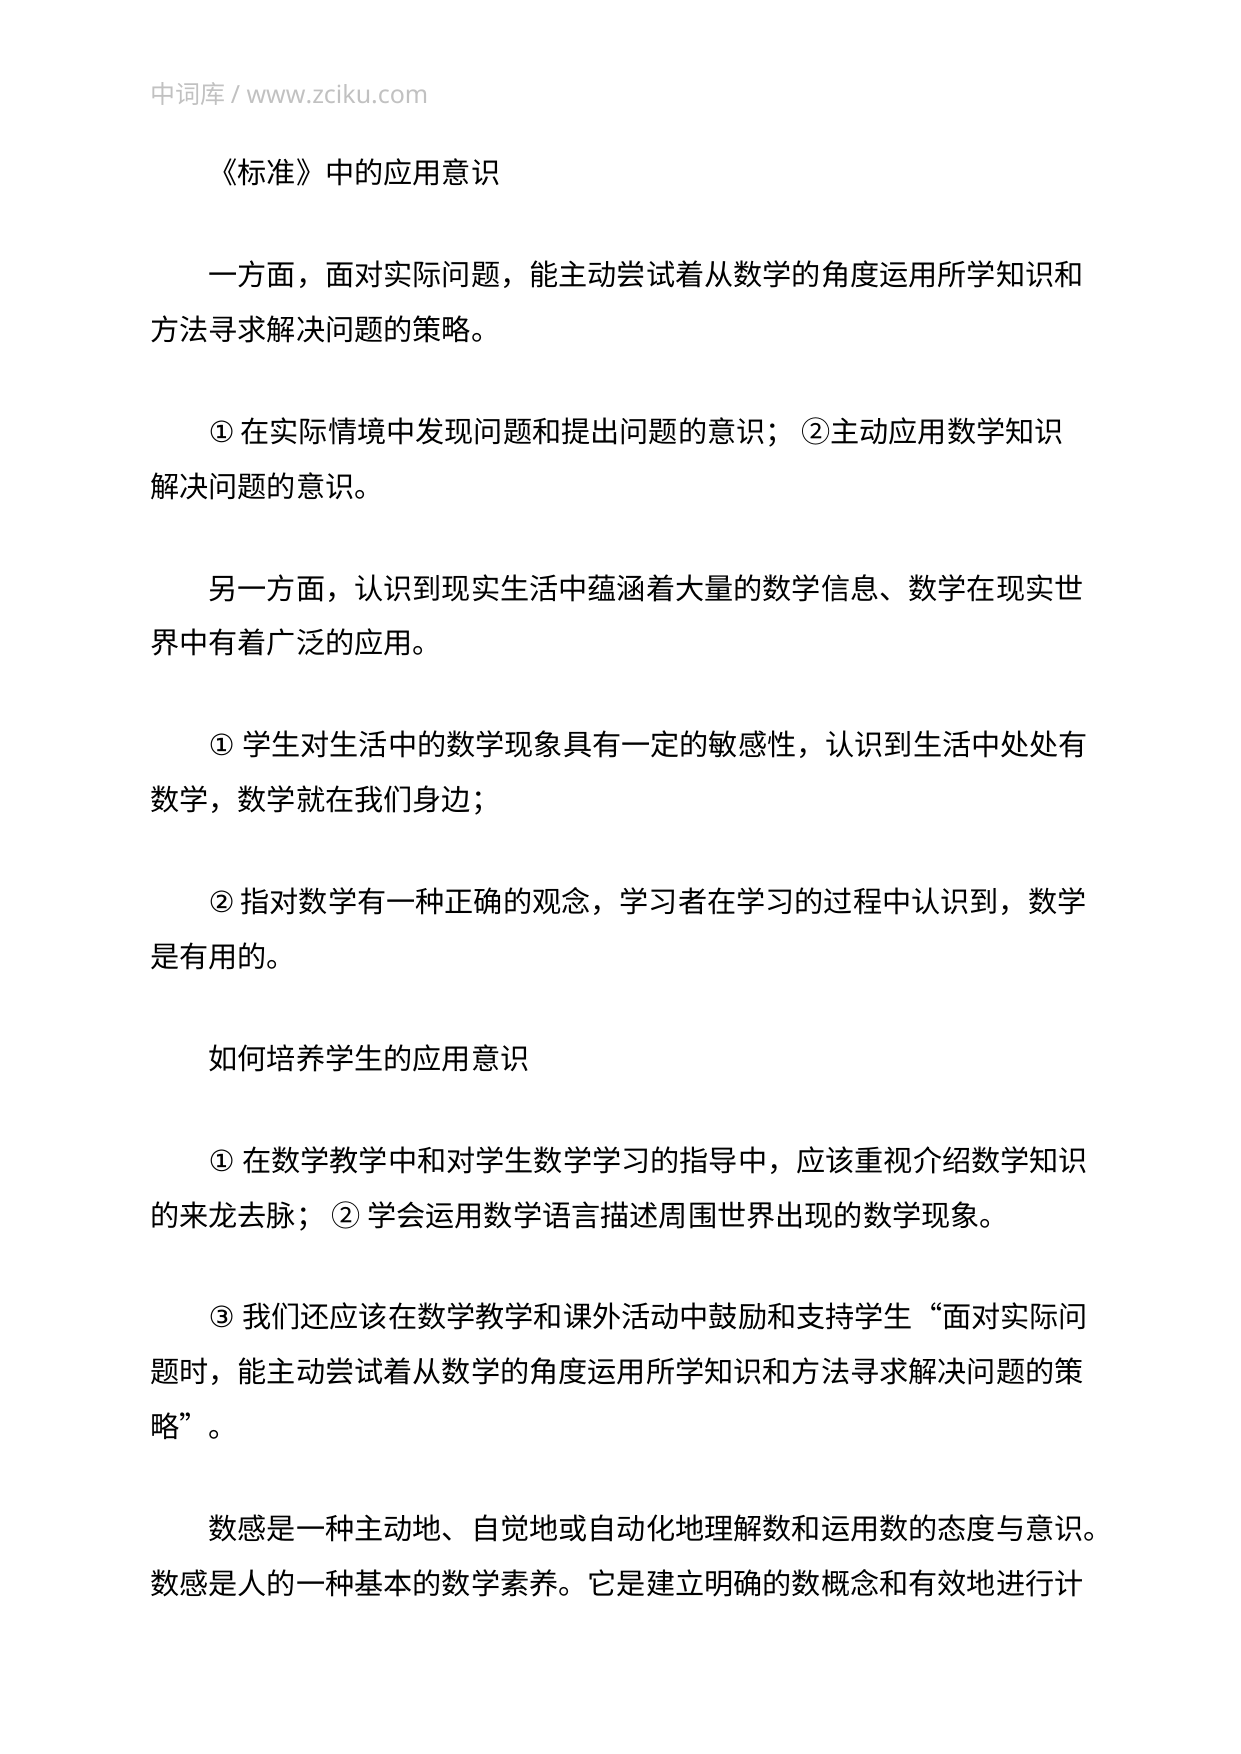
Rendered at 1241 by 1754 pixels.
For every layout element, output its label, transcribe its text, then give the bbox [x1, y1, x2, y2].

text ① 学生对生活中的数学现象具有一定的敏感性，认识到生活中处处有数学，数学就在我们身边； [150, 722, 1090, 819]
text 一方面，面对实际问题，能主动尝试着从数学的角度运用所学知识和方法寻求解决问题的策略。 [150, 252, 1090, 349]
text ① 在数学教学中和对学生数学学习的指导中，应该重视介绍数学知识的来龙去脉； ② 学会运用数学语言描述周围世界出现的数学现象。 [150, 1137, 1090, 1234]
text 《标准》中的应用意识 [150, 150, 1090, 192]
text 另一方面，认识到现实生活中蕴涵着大量的数学信息、数学在现实世界中有着广泛的应用。 [150, 565, 1090, 662]
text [150, 1506, 1090, 1603]
text 如何培养学生的应用意识 [150, 1035, 1090, 1078]
text ②指对数学有一种正确的观念，学习者在学习的过程中认识到，数学是有用的。 [150, 879, 1090, 976]
text ③ 我们还应该在数学教学和课外活动中鼓励和支持学生“面对实际问题时，能主动尝试着从数学的角度运用所学知识和方法寻求解决问题的策略”。 [150, 1294, 1090, 1446]
text ①在实际情境中发现问题和提出问题的意识； ②主动应用数学知识解决问题的意识。 [150, 408, 1090, 506]
